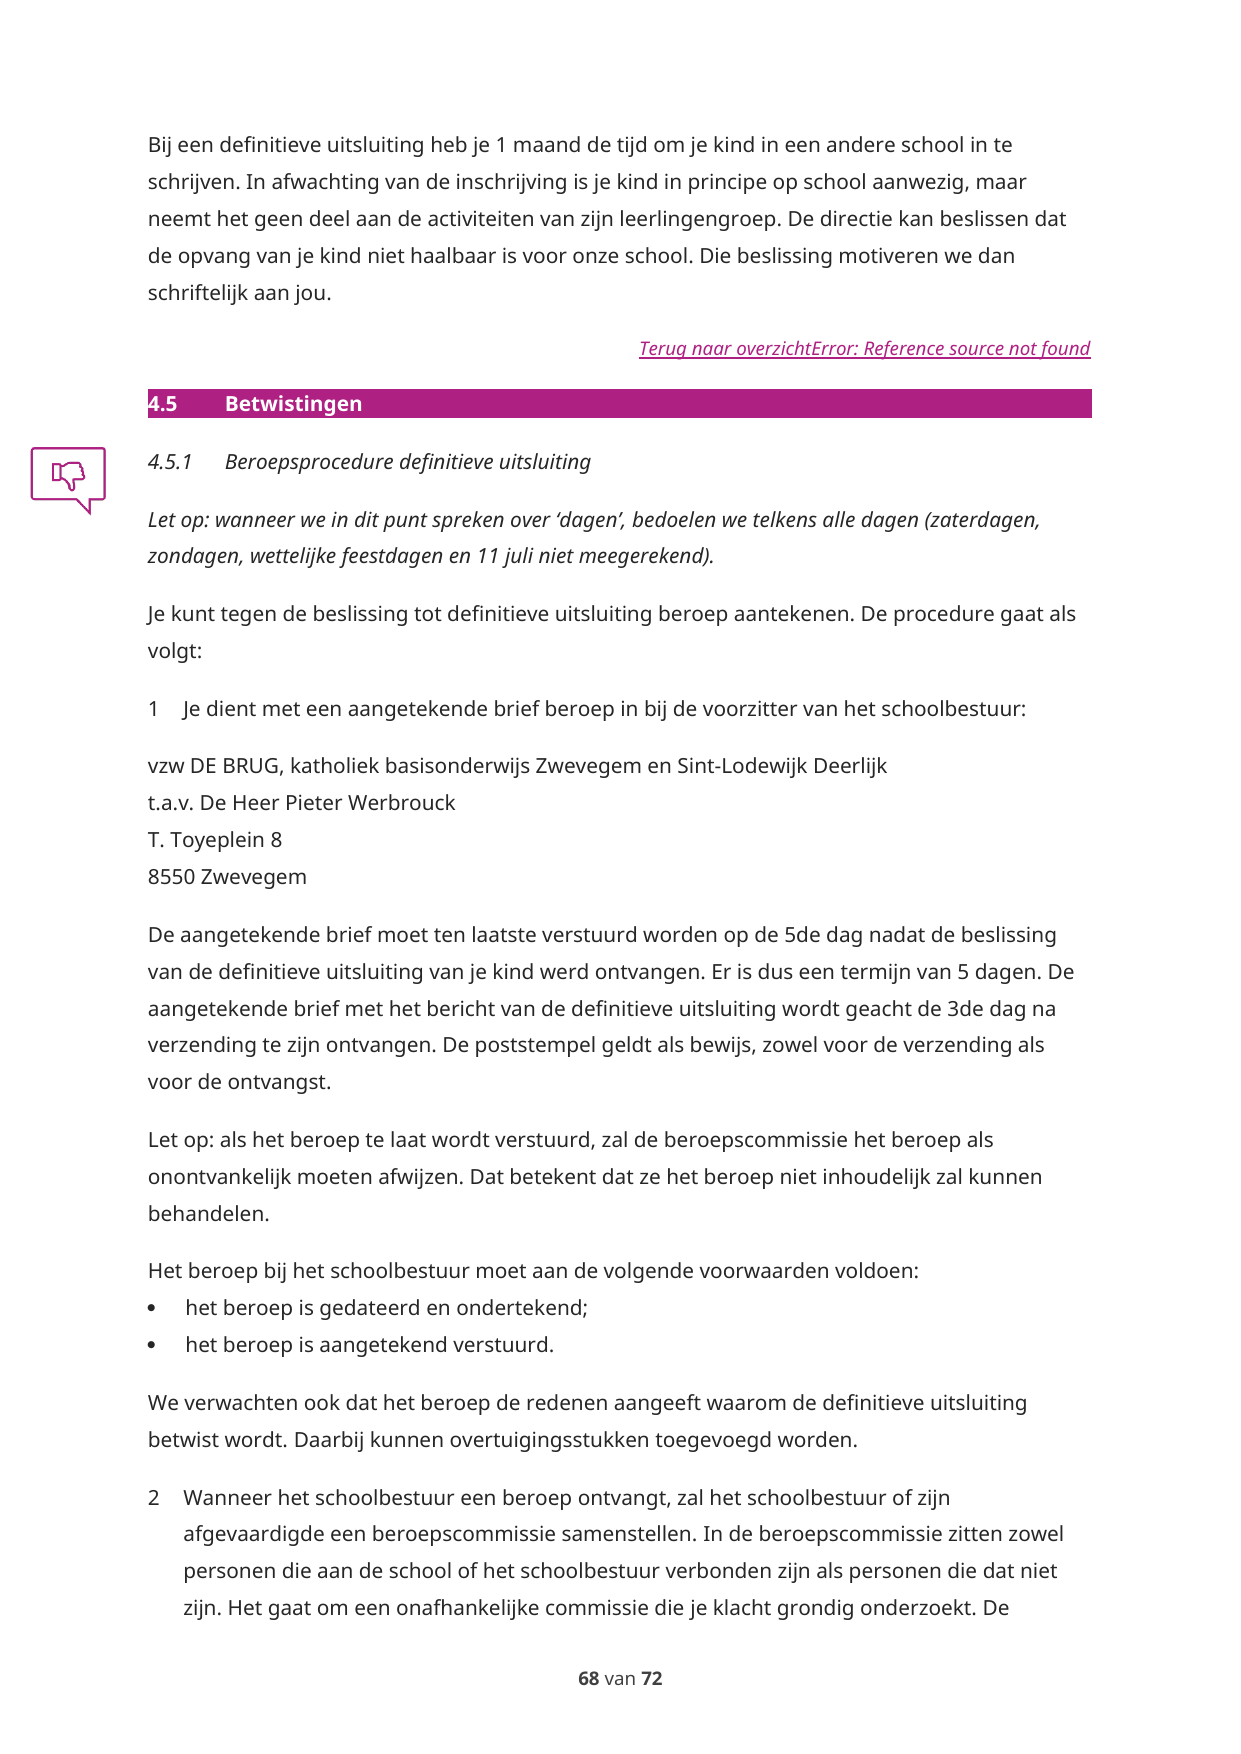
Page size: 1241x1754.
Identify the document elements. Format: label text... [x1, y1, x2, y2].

list het beroep is gedateerd en ondertekend; [148, 1293, 1092, 1322]
list Het beroep bij het schoolbestuur moet aan de volgende voorwaarden voldoen: [148, 1257, 1092, 1285]
text We verwachten ook dat het beroep de redenen aangeeft waarom de definitieve uitsluiting betwist wordt. Daarbij kunnen overtuigingsstukken toegevoegd worden. [148, 1388, 1092, 1453]
text De aangetekende brief moet ten laatste verstuurd worden op de 5de dag nadat de beslissing van de definitieve uitsluiting van je kind werd ontvangen. Er is dus een termijn van 5 dagen. De aangetekende brief met het bericht van de definitieve uitsluiting wordt geacht de 3de dag na verzending te zijn ontvangen. De poststempel geldt als bewijs, zowel voor de verzending als voor de ontvangst. [148, 920, 1092, 1096]
list het beroep is aangetekend verstuurd. [148, 1330, 1092, 1359]
text Let op: wanneer we in dit punt spreken over ‘dagen’, bedoelen we telkens alle dagen (zaterdagen, zondagen, wettelijke feestdagen en 11 juli niet meegerekend). [148, 505, 1092, 570]
text Bij een definitieve uitsluiting heb je 1 maand de tijd om je kind in een andere school in te schrijven. In afwachting van de inschrijving is je kind in principe op school aanwezig, maar neemt het geen deel aan de activiteiten van zijn leerlingengroep. De directie kan beslissen dat de opvang van je kind niet haalbaar is voor onze school. Die beslissing motiveren we dan schriftelijk aan jou. [148, 130, 1092, 306]
text Je kunt tegen de beslissing tot definitieve uitsluiting beroep aantekenen. De procedure gaat als volgt: [148, 599, 1092, 665]
picture [24, 440, 109, 519]
text Let op: als het beroep te laat wordt verstuurd, zal de beroepscommissie het beroep als onontvankelijk moeten afwijzen. Dat betekent dat ze het beroep niet inhoudelijk zal kunnen behandelen. [148, 1125, 1092, 1227]
subtitle Beroepsprocedure definitieve uitsluiting [148, 447, 1092, 476]
subtitle Betwistingen [148, 389, 1092, 418]
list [148, 1483, 1092, 1622]
list Je dient met een aangetekende brief beroep in bij de voorzitter van het schoolbestuur: [148, 694, 1092, 722]
